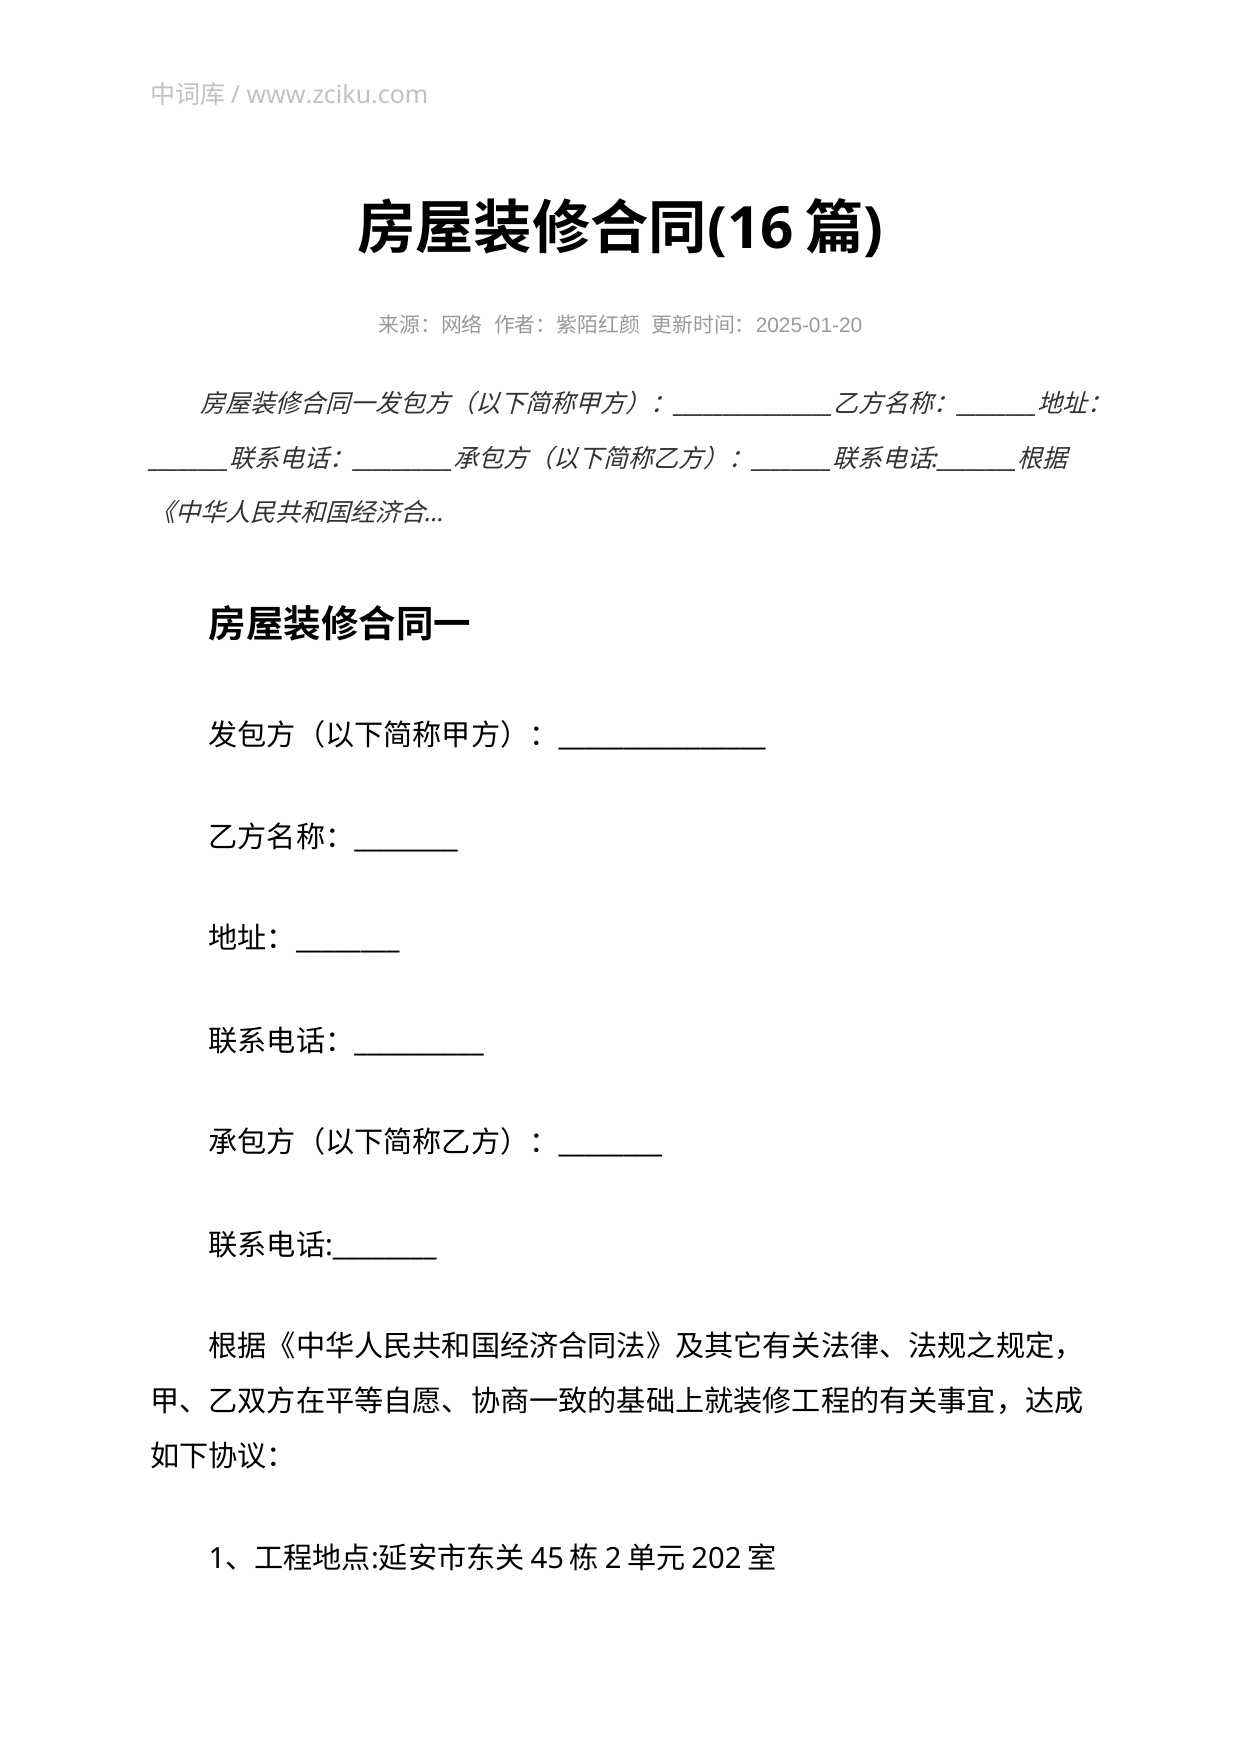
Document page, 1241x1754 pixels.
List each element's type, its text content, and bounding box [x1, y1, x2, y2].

subtitle 房屋装修合同(16篇) [150, 181, 1090, 266]
text 联系电话:________ [150, 1221, 1090, 1263]
text 来源：网络 作者：紫陌红颜 更新时间：2025-01-20 [150, 313, 1090, 337]
text 地址：________ [150, 915, 1090, 957]
text 房屋装修合同一 [150, 594, 1090, 648]
text 房屋装修合同一发包方（以下简称甲方）：________________乙方名称：________地址：________联系电话：__________承包方（以下简称乙方）：________联系电话:________根据《中华人民共和国经济合... [150, 384, 1090, 529]
text 根据《中华人民共和国经济合同法》及其它有关法律、法规之规定，甲、乙双方在平等自愿、协商一致的基础上就装修工程的有关事宜，达成如下协议： [150, 1323, 1090, 1475]
text 联系电话：__________ [150, 1017, 1090, 1059]
text 发包方（以下简称甲方）：________________ [150, 711, 1090, 753]
text 1、工程地点:延安市东关45栋2单元202室 [150, 1534, 1090, 1577]
text 承包方（以下简称乙方）：________ [150, 1119, 1090, 1161]
text 乙方名称：________ [150, 813, 1090, 856]
